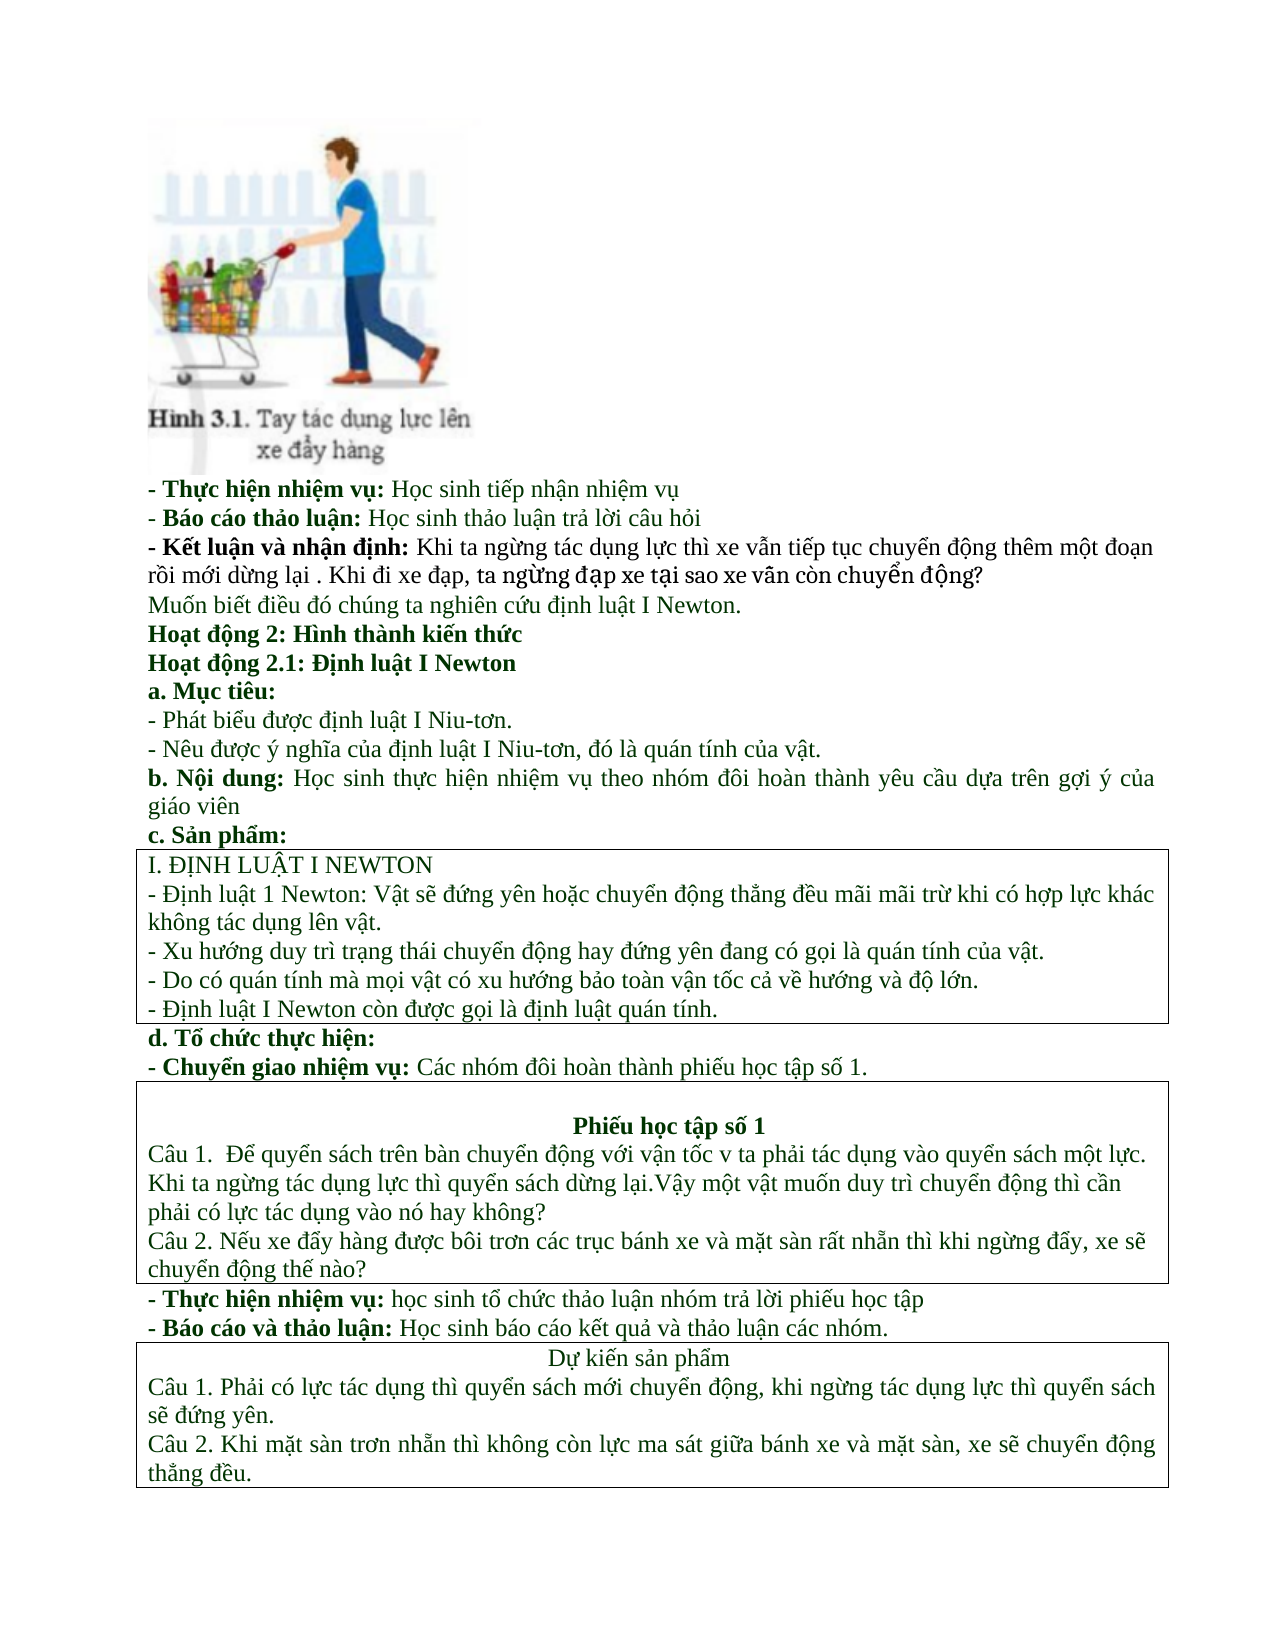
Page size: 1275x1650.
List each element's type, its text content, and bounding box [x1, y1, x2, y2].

text Muốn biết điều đó chúng ta nghiên cứu định luật I Newton. [148, 590, 1157, 619]
text - Kết luận và nhận định: Khi ta ngừng tác dụng lực thì xe vẫn tiếp tục chuyển động thêm một đoạn rồi mới dừng lại . Khi đi xe đạp, ta ngừng đạp xe tại sao xe vẫn còn chuyển động? [148, 532, 1157, 590]
text - Chuyển giao nhiệm vụ: Các nhóm đôi hoàn thành phiếu học tập số 1. [148, 1052, 1157, 1081]
text a. Mục tiêu: [148, 676, 1157, 705]
table_header Dự kiến sản phẩm Câu 1. Phải có lực tác dụng thì quyển sách mới chuyển động, khi ngừng tác dụng lực thì quyển sách sẽ đứng yên. Câu 2. Khi mặt sàn trơn nhẵn thì không còn lực ma sát giữa bánh xe và mặt sàn, xe sẽ chuyển động thẳng đều. [137, 1343, 1168, 1487]
picture [147, 118, 482, 475]
text - Phát biểu được định luật I Niu-tơn. [148, 705, 1157, 734]
text - Báo cáo và thảo luận: Học sinh báo cáo kết quả và thảo luận các nhóm. [148, 1313, 1157, 1342]
text - Báo cáo thảo luận: Học sinh thảo luận trả lời câu hỏi [148, 503, 1157, 532]
text c. Sản phẩm: [148, 820, 1157, 849]
text Hoạt động 2: Hình thành kiến thức [148, 619, 1157, 648]
table_header Phiếu học tập số 1 Câu 1. Để quyển sách trên bàn chuyển động với vận tốc v ta phải tác dụng vào quyển sách một lực. Khi ta ngừng tác dụng lực thì quyển sách dừng lại.Vậy một vật muốn duy trì chuyển động thì cần phải có lực tác dụng vào nó hay không? Câu 2. Nếu xe đẩy hàng được bôi trơn các trục bánh xe và mặt sàn rất nhẵn thì khi ngừng đẩy, xe sẽ chuyển động thế nào? [137, 1082, 1168, 1283]
text Hoạt động 2.1: Định luật I Newton [148, 648, 1157, 676]
text - Thực hiện nhiệm vụ: Học sinh tiếp nhận nhiệm vụ [148, 474, 1157, 503]
text d. Tổ chức thực hiện: [148, 1024, 1157, 1052]
table_header I. ĐỊNH LUẬT I NEWTON - Định luật 1 Newton: Vật sẽ đứng yên hoặc chuyển động thẳng đều mãi mãi trừ khi có hợp lực khác không tác dụng lên vật. - Xu hướng duy trì trạng thái chuyển động hay đứng yên đang có gọi là quán tính của vật. - Do có quán tính mà mọi vật có xu hướng bảo toàn vận tốc cả về hướng và độ lớn. - Định luật I Newton còn được gọi là định luật quán tính. [137, 850, 1168, 1022]
text - Thực hiện nhiệm vụ: học sinh tổ chức thảo luận nhóm trả lời phiếu học tập [148, 1284, 1157, 1313]
text b. Nội dung: Học sinh thực hiện nhiệm vụ theo nhóm đôi hoàn thành yêu cầu dựa trên gợi ý của giáo viên [148, 763, 1157, 820]
text - Nêu được ý nghĩa của định luật I Niu-tơn, đó là quán tính của vật. [148, 734, 1157, 763]
